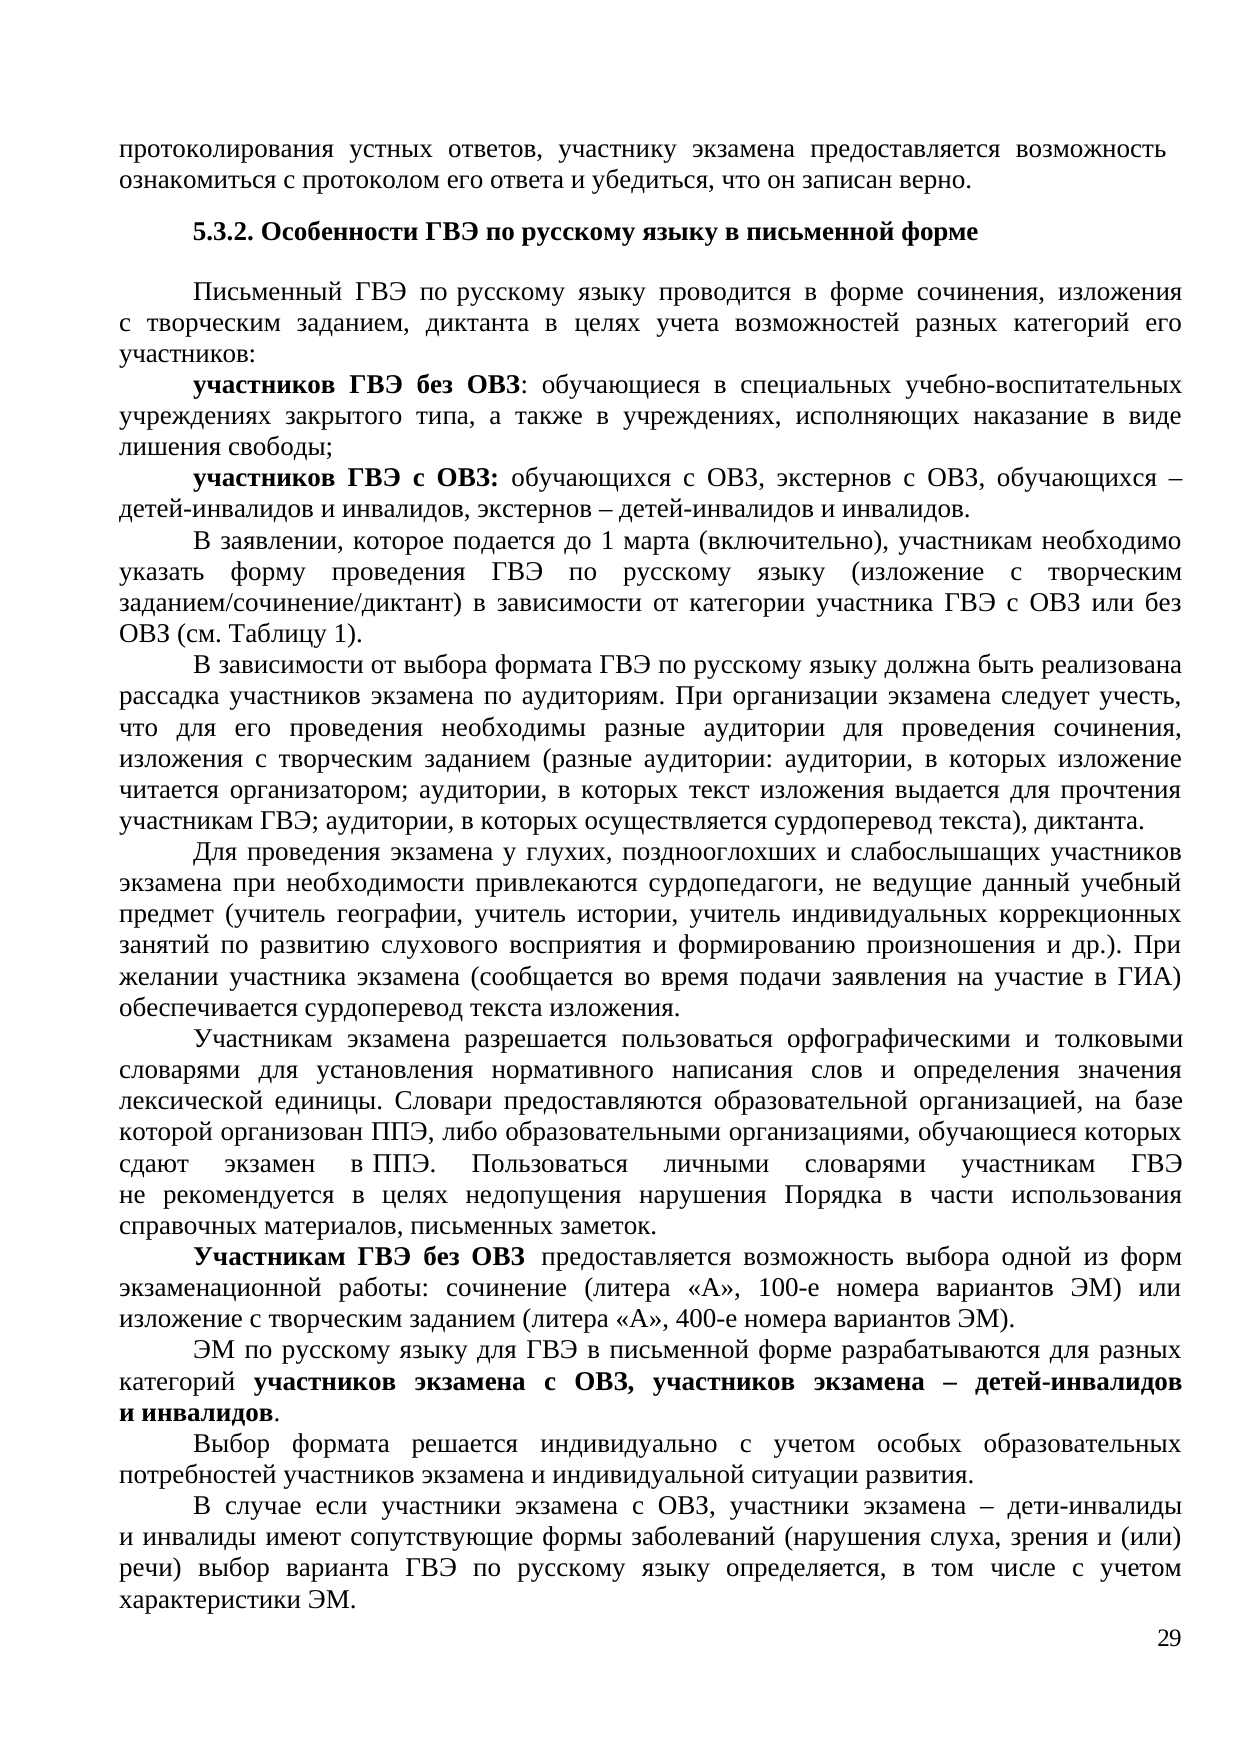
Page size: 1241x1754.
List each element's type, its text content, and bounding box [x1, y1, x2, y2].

text протоколирования устных ответов, участнику экзамена предоставляется возможность ознакомиться с протоколом его ответа и убедиться, что он записан верно. [119, 132, 1223, 194]
text участников ГВЭ без ОВЗ: обучающиеся в специальных учебно-воспитательных учреждениях закрытого типа, а также в учреждениях, исполняющих наказание в виде лишения свободы; [119, 368, 1183, 461]
text Участникам ГВЭ без ОВЗ предоставляется возможность выбора одной из форм экзаменационной работы: сочинение (литера «А», 100-е номера вариантов ЭМ) или изложение с творческим заданием (литера «А», 400-е номера вариантов ЭМ). [119, 1240, 1183, 1333]
text В заявлении, которое подается до 1 марта (включительно), участникам необходимо указать форму проведения ГВЭ по русскому языку (изложение с творческим заданием/сочинение/диктант) в зависимости от категории участника ГВЭ с ОВЗ или без ОВЗ (см. Таблицу 1). [119, 524, 1183, 648]
text участников ГВЭ с ОВЗ: обучающихся с ОВЗ, экстернов с ОВЗ, обучающихся – детей-инвалидов и инвалидов, экстернов – детей-инвалидов и инвалидов. [119, 461, 1183, 524]
text Письменный ГВЭ по русскому языку проводится в форме сочинения, изложения с творческим заданием, диктанта в целях учета возможностей разных категорий его участников: [119, 274, 1183, 368]
text Участникам экзамена разрешается пользоваться орфографическими и толковыми словарями для установления нормативного написания слов и определения значения лексической единицы. Словари предоставляются образовательной организацией, на базе которой организован ППЭ, либо образовательными организациями, обучающиеся которых сдают экзамен в ППЭ. Пользоваться личными словарями участникам ГВЭ не рекомендуется в целях недопущения нарушения Порядка в части использования справочных материалов, письменных заметок. [119, 1022, 1183, 1240]
text ЭМ по русскому языку для ГВЭ в письменной форме разрабатываются для разных категорий участников экзамена с ОВЗ, участников экзамена – детей-инвалидов и инвалидов. [119, 1333, 1183, 1427]
text В зависимости от выбора формата ГВЭ по русскому языку должна быть реализована рассадка участников экзамена по аудиториям. При организации экзамена следует учесть, что для его проведения необходимы разные аудитории для проведения сочинения, изложения с творческим заданием (разные аудитории: аудитории, в которых изложение читается организатором; аудитории, в которых текст изложения выдается для прочтения участникам ГВЭ; аудитории, в которых осуществляется сурдоперевод текста), диктанта. [119, 648, 1183, 835]
text Выбор формата решается индивидуально с учетом особых образовательных потребностей участников экзамена и индивидуальной ситуации развития. [119, 1427, 1183, 1489]
text В случае если участники экзамена с ОВЗ, участники экзамена – дети-инвалиды и инвалиды имеют сопутствующие формы заболеваний (нарушения слуха, зрения и (или) речи) выбор варианта ГВЭ по русскому языку определяется, в том числе с учетом характеристики ЭМ. [119, 1489, 1183, 1614]
subtitle Особенности ГВЭ по русскому языку в письменной форме [193, 214, 1223, 246]
text Для проведения экзамена у глухих, позднооглохших и слабослышащих участников экзамена при необходимости привлекаются сурдопедагоги, не ведущие данный учебный предмет (учитель географии, учитель истории, учитель индивидуальных коррекционных занятий по развитию слухового восприятия и формированию произношения и др.). При желании участника экзамена (сообщается во время подачи заявления на участие в ГИА) обеспечивается сурдоперевод текста изложения. [119, 835, 1183, 1022]
